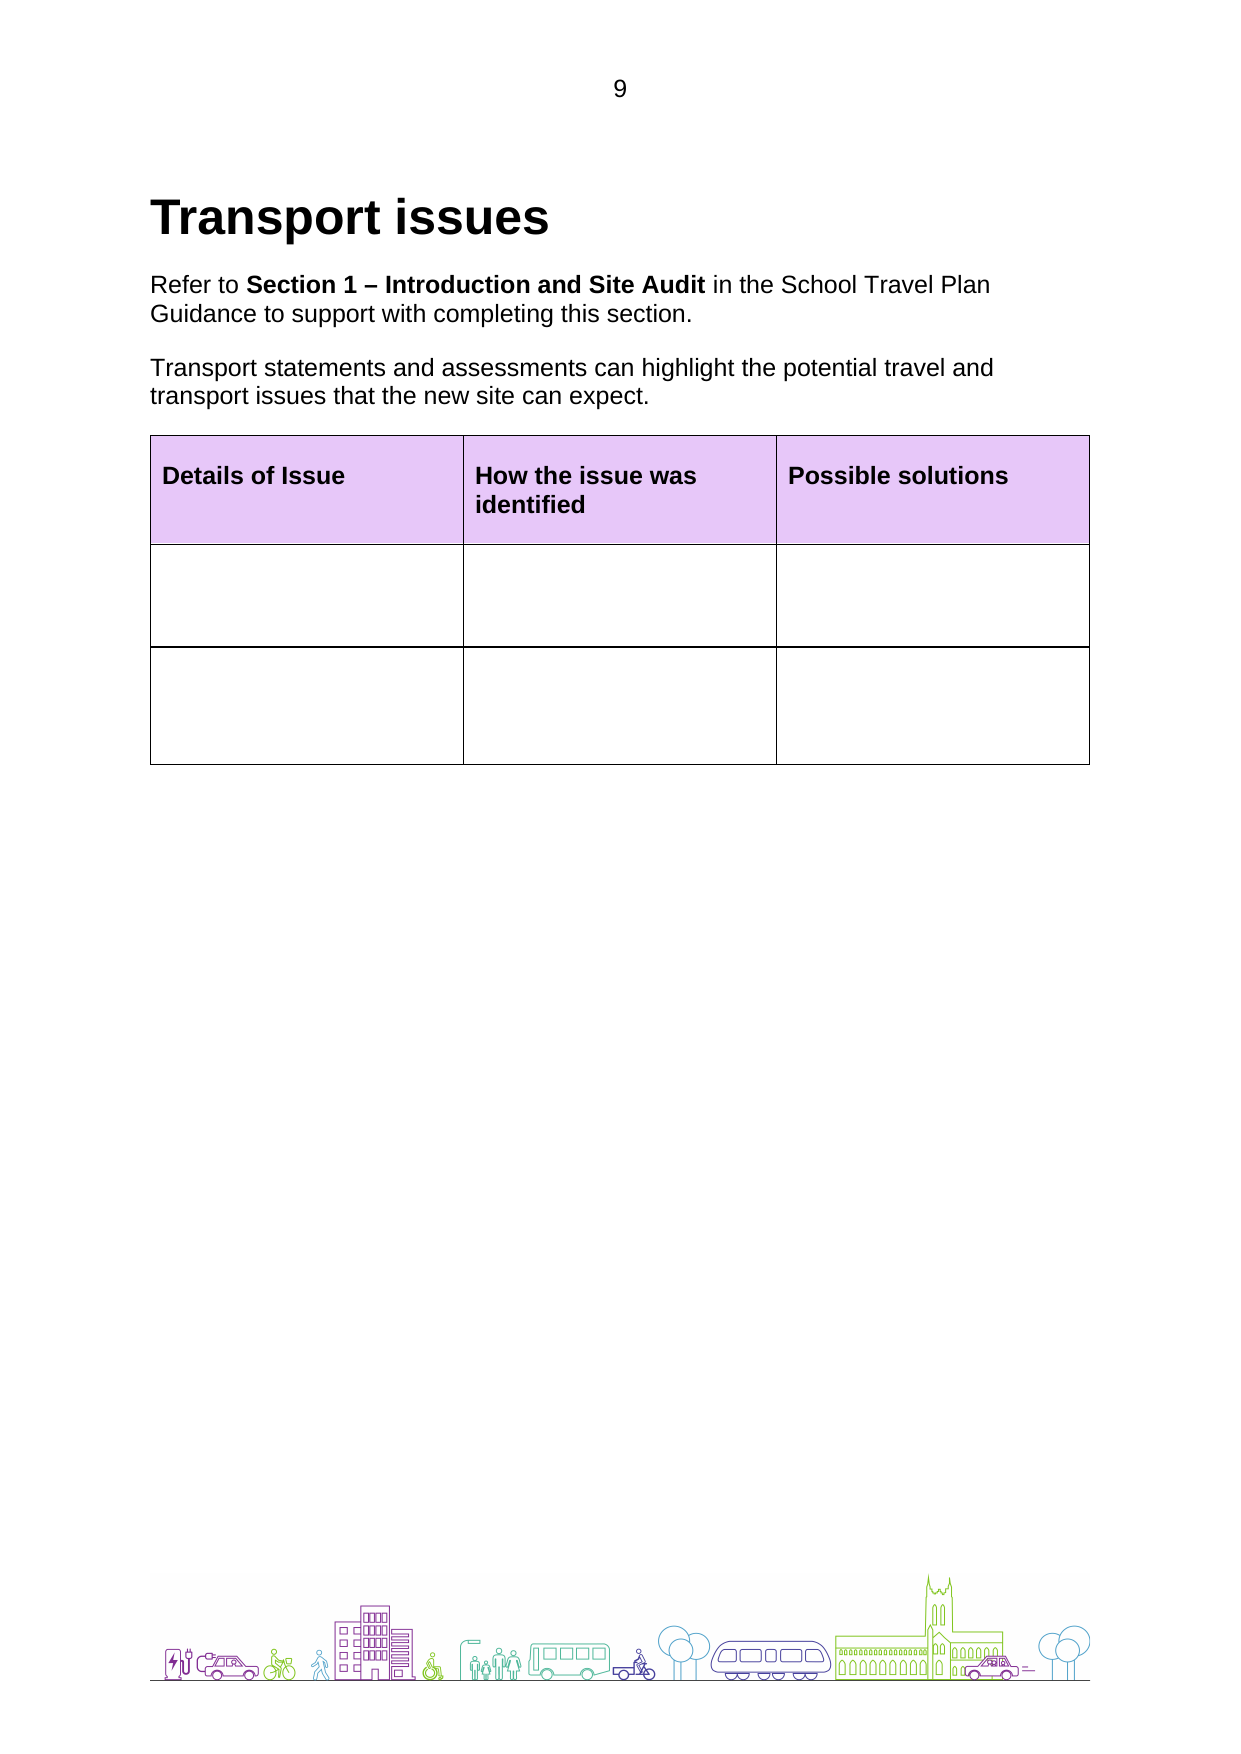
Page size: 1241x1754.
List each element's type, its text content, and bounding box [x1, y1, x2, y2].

table_header How the issue was identified [464, 436, 776, 543]
table_cell [777, 648, 1089, 764]
text Refer to Section 1 – Introduction and Site Audit in the School Travel Plan Guidance to support with completing this section. [150, 270, 1090, 327]
table_header Details of Issue [151, 436, 463, 543]
picture [150, 1573, 1091, 1681]
table_cell [777, 545, 1089, 646]
table_cell [464, 648, 776, 764]
table_cell [151, 648, 463, 764]
text Transport statements and assessments can highlight the potential travel and transport issues that the new site can expect. [150, 352, 1090, 410]
table_header Possible solutions [777, 436, 1089, 543]
table_cell [464, 545, 776, 646]
subtitle Transport issues [150, 187, 1090, 245]
table_cell [151, 545, 463, 646]
